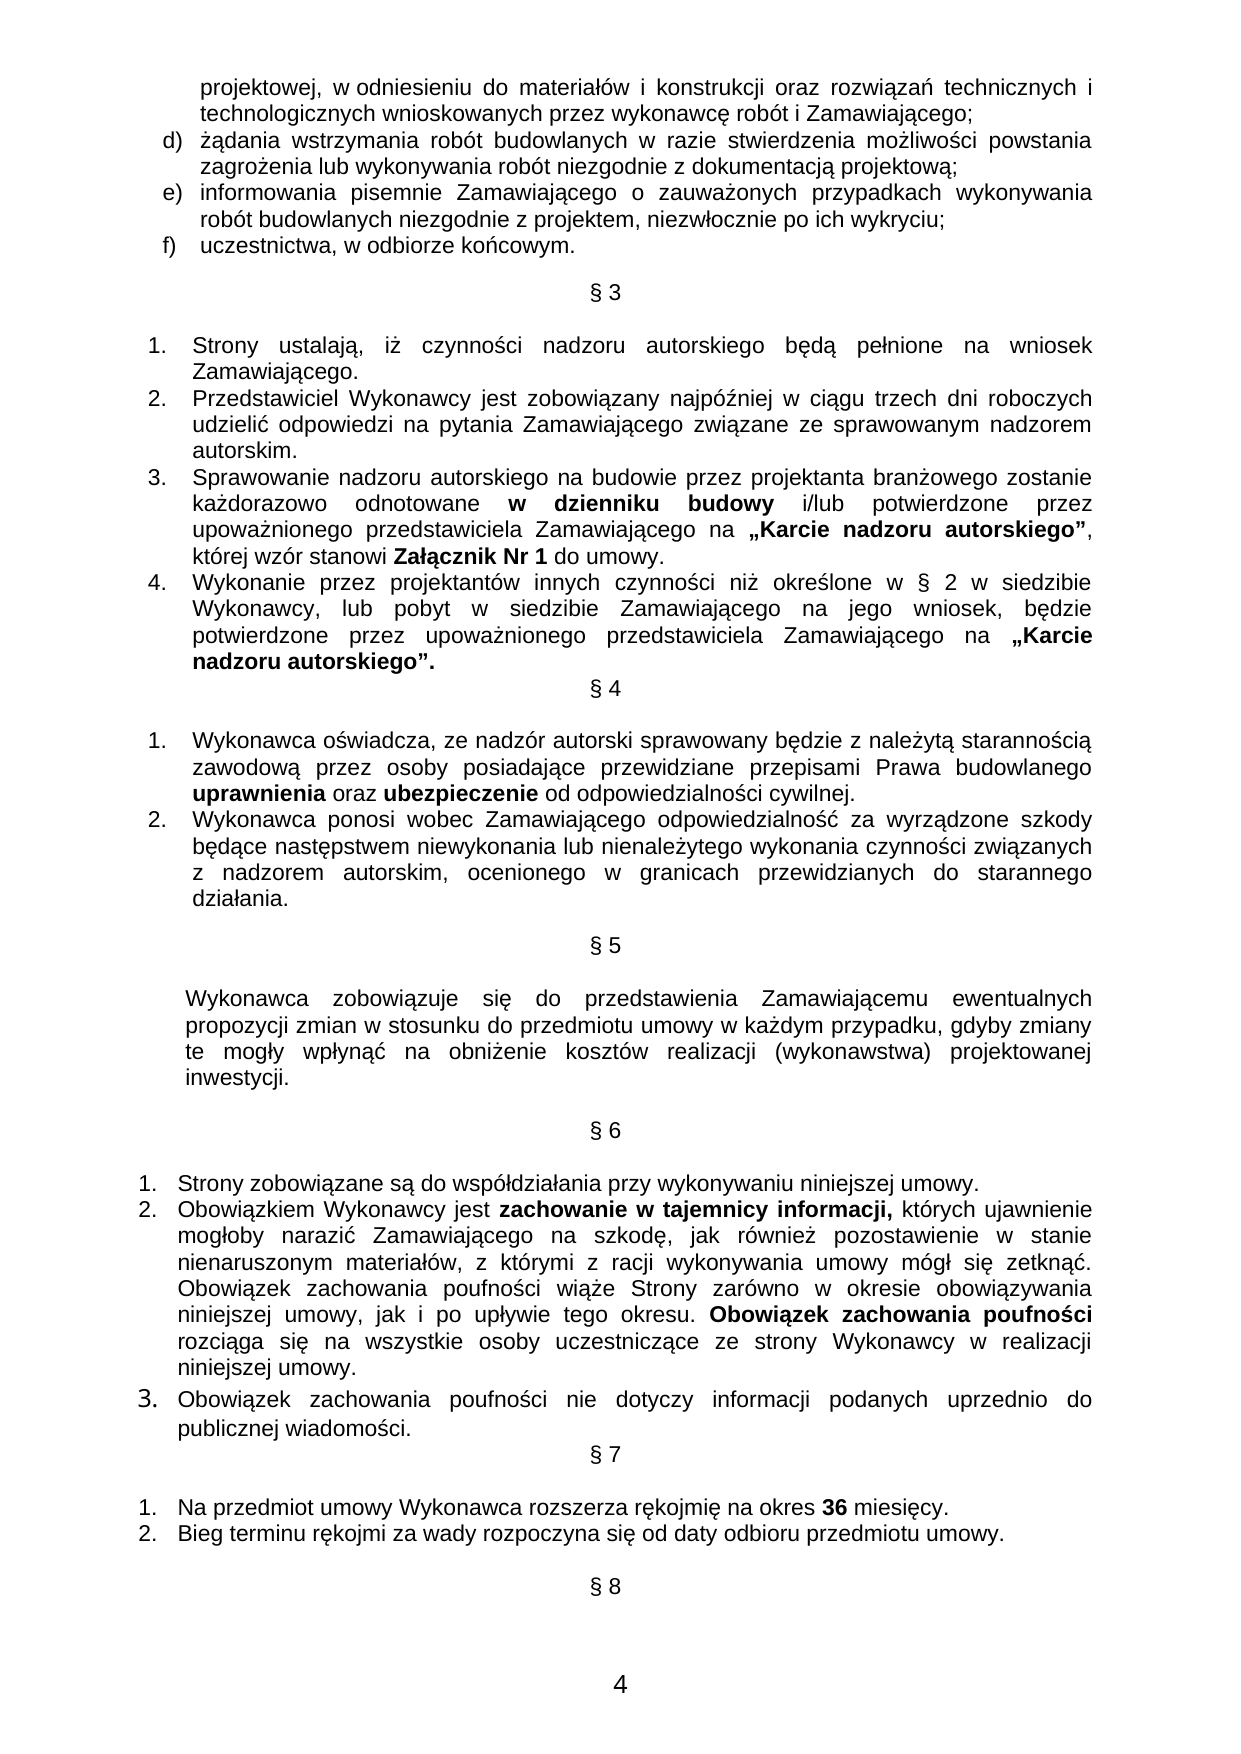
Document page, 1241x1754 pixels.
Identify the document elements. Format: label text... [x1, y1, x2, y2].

list Wykonawca ponosi wobec Zamawiającego odpowiedzialność za wyrządzone szkody będące następstwem niewykonania lub nienależytego wykonania czynności związanych z nadzorem autorskim, ocenionego w granicach przewidzianych do starannego działania. [148, 806, 1093, 912]
list Obowiązek zachowania poufności nie dotyczy informacji podanych uprzednio do publicznej wiadomości. [148, 1381, 1092, 1441]
text § 5 [118, 932, 1092, 959]
text § 6 [118, 1117, 1092, 1143]
list Sprawowanie nadzoru autorskiego na budowie przez projektanta branżowego zostanie każdorazowo odnotowane w dzienniku budowy i/lub potwierdzone przez upoważnionego przedstawiciela Zamawiającego na „Karcie nadzoru autorskiego”, której wzór stanowi Załącznik Nr 1 do umowy. [148, 464, 1093, 569]
text § 3 [118, 279, 1092, 306]
list informowania pisemnie Zamawiającego o zauważonych przypadkach wykonywania robót budowlanych niezgodnie z projektem, niezwłocznie po ich wykryciu; [162, 179, 1093, 232]
text § 7 [118, 1441, 1092, 1467]
text § 4 [118, 674, 1092, 701]
list Wykonanie przez projektantów innych czynności niż określone w § 2 w siedzibie Wykonawcy, lub pobyt w siedzibie Zamawiającego na jego wniosek, będzie potwierdzone przez upoważnionego przedstawiciela Zamawiającego na „Karcie nadzoru autorskiego”. [148, 569, 1093, 674]
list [162, 74, 1093, 127]
list Przedstawiciel Wykonawcy jest zobowiązany najpóźniej w ciągu trzech dni roboczych udzielić odpowiedzi na pytania Zamawiającego związane ze sprawowanym nadzorem autorskim. [148, 384, 1093, 464]
list uczestnictwa, w odbiorze końcowym. [162, 232, 1093, 258]
list Obowiązkiem Wykonawcy jest zachowanie w tajemnicy informacji, których ujawnienie mogłoby narazić Zamawiającego na szkodę, jak również pozostawienie w stanie nienaruszonym materiałów, z którymi z racji wykonywania umowy mógł się zetknąć. Obowiązek zachowania poufności wiąże Strony zarówno w okresie obowiązywania niniejszej umowy, jak i po upływie tego okresu. Obowiązek zachowania poufności rozciąga się na wszystkie osoby uczestniczące ze strony Wykonawcy w realizacji niniejszej umowy. [148, 1196, 1092, 1381]
text § 8 [118, 1573, 1092, 1599]
list żądania wstrzymania robót budowlanych w razie stwierdzenia możliwości powstania zagrożenia lub wykonywania robót niezgodnie z dokumentacją projektową; [162, 127, 1093, 179]
list Wykonawca oświadcza, ze nadzór autorski sprawowany będzie z należytą starannością zawodową przez osoby posiadające przewidziane przepisami Prawa budowlanego uprawnienia oraz ubezpieczenie od odpowiedzialności cywilnej. [148, 727, 1092, 806]
list Na przedmiot umowy Wykonawca rozszerza rękojmię na okres 36 miesięcy. [148, 1494, 1092, 1520]
list Bieg terminu rękojmi za wady rozpoczyna się od daty odbioru przedmiotu umowy. [148, 1520, 1092, 1546]
list Strony zobowiązane są do współdziałania przy wykonywaniu niniejszej umowy. [148, 1170, 1092, 1196]
list Wykonawca zobowiązuje się do przedstawienia Zamawiającemu ewentualnych propozycji zmian w stosunku do przedmiotu umowy w każdym przypadku, gdyby zmiany te mogły wpłynąć na obniżenie kosztów realizacji (wykonawstwa) projektowanej inwestycji. [185, 985, 1092, 1091]
list Strony ustalają, iż czynności nadzoru autorskiego będą pełnione na wniosek Zamawiającego. [148, 332, 1093, 384]
